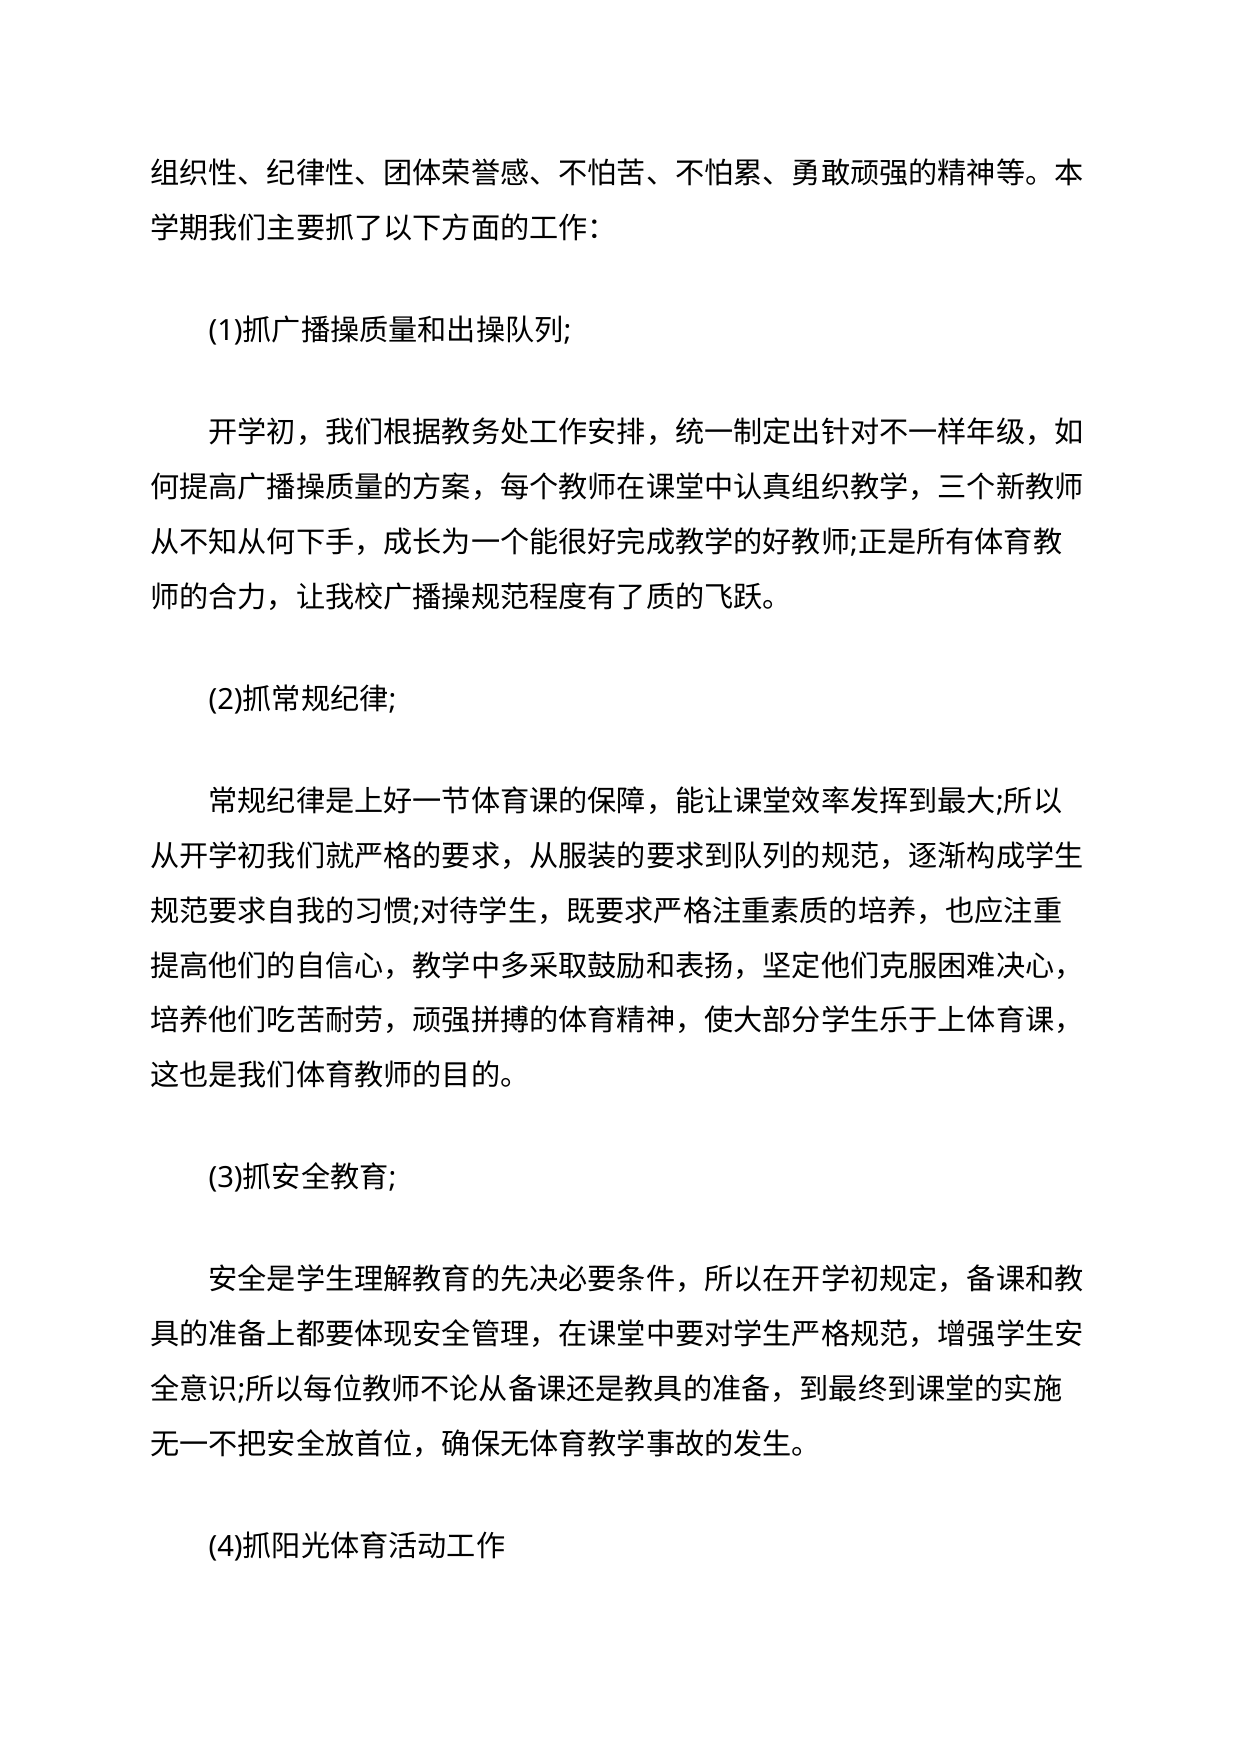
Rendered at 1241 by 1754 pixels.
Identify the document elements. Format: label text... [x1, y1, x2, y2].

text (1)抓广播操质量和出操队列; [150, 307, 1090, 349]
text 常规纪律是上好一节体育课的保障，能让课堂效率发挥到最大;所以从开学初我们就严格的要求，从服装的要求到队列的规范，逐渐构成学生规范要求自我的习惯;对待学生，既要求严格注重素质的培养，也应注重提高他们的自信心，教学中多采取鼓励和表扬，坚定他们克服困难决心，培养他们吃苦耐劳，顽强拼搏的体育精神，使大部分学生乐于上体育课，这也是我们体育教师的目的。 [150, 777, 1090, 1094]
text 开学初，我们根据教务处工作安排，统一制定出针对不一样年级，如何提高广播操质量的方案，每个教师在课堂中认真组织教学，三个新教师从不知从何下手，成长为一个能很好完成教学的好教师;正是所有体育教师的合力，让我校广播操规范程度有了质的飞跃。 [150, 409, 1090, 616]
text (2)抓常规纪律; [150, 675, 1090, 718]
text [150, 150, 1090, 247]
text (4)抓阳光体育活动工作 [150, 1522, 1090, 1564]
text (3)抓安全教育; [150, 1154, 1090, 1196]
text 安全是学生理解教育的先决必要条件，所以在开学初规定，备课和教具的准备上都要体现安全管理，在课堂中要对学生严格规范，增强学生安全意识;所以每位教师不论从备课还是教具的准备，到最终到课堂的实施无一不把安全放首位，确保无体育教学事故的发生。 [150, 1256, 1090, 1463]
